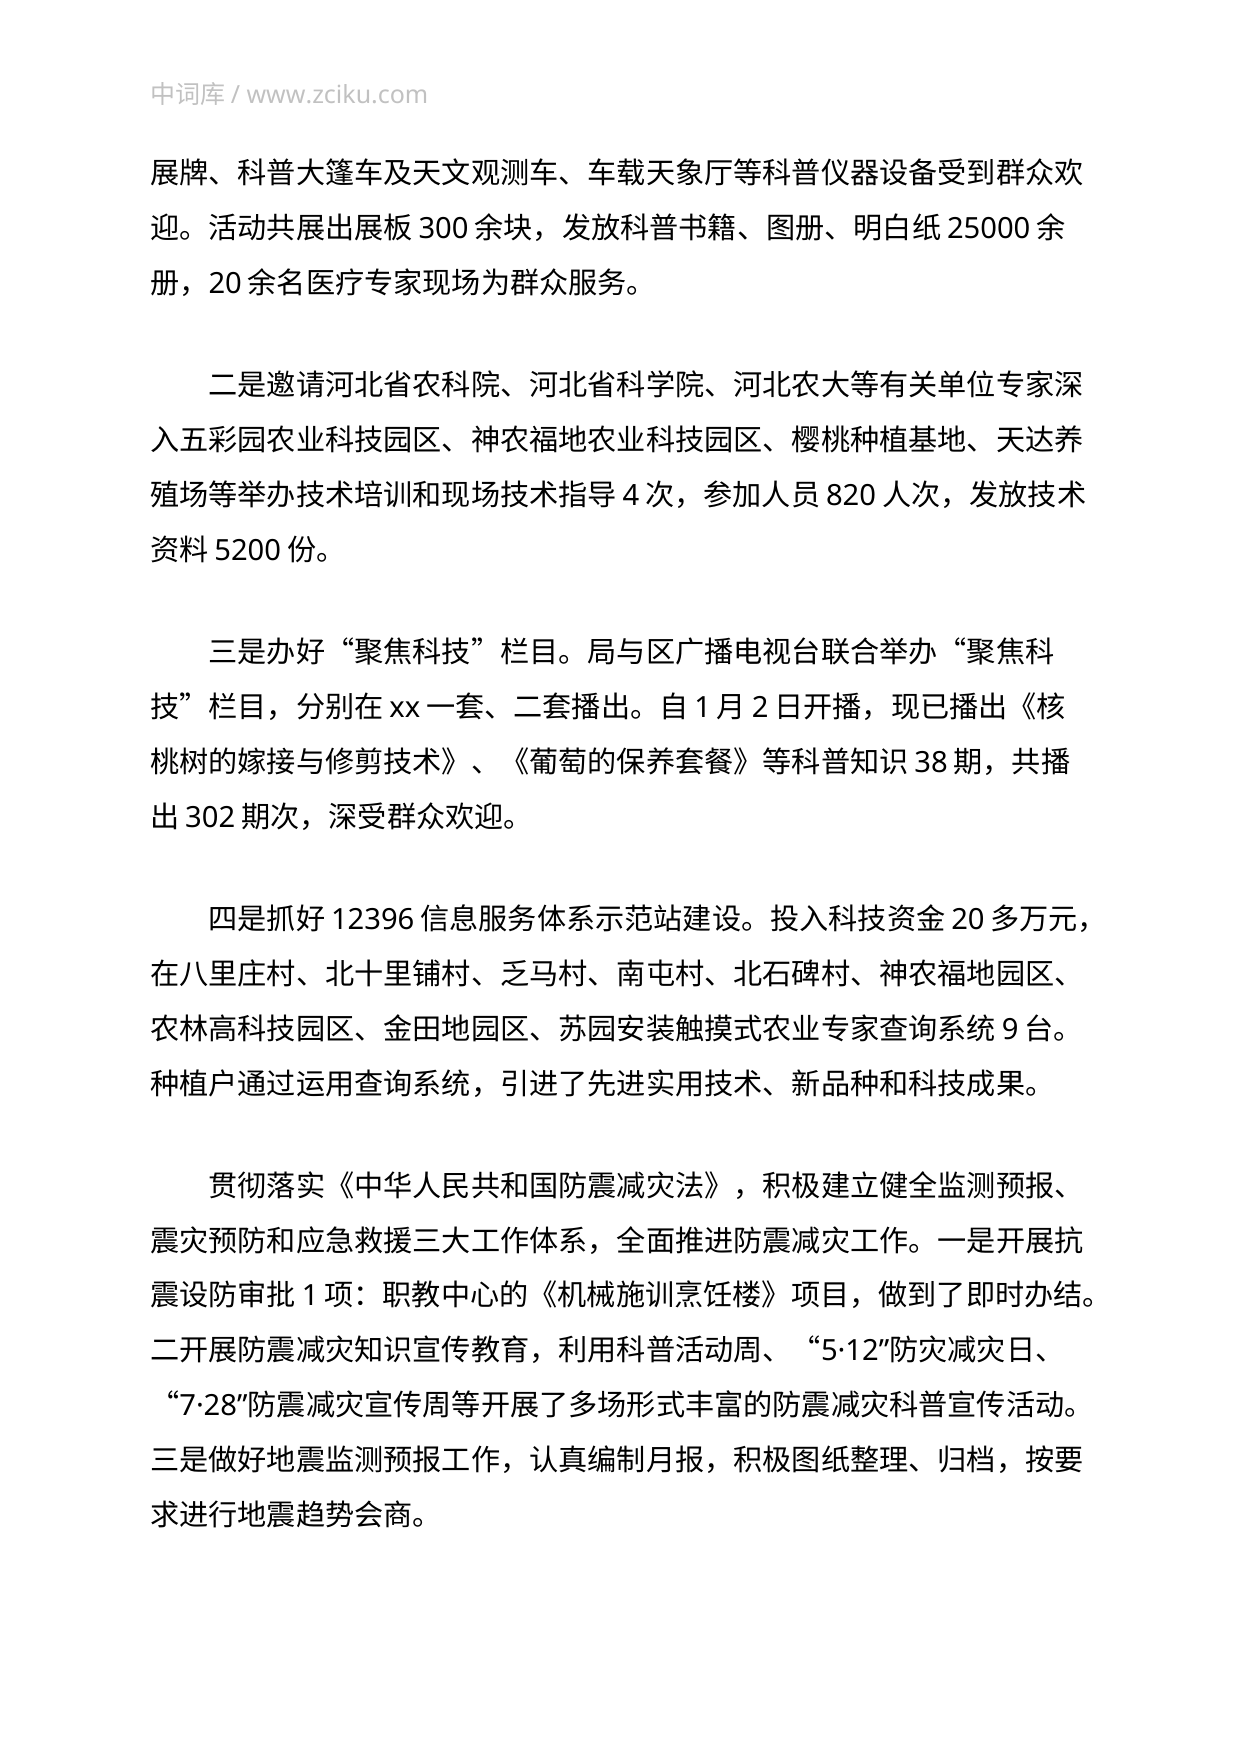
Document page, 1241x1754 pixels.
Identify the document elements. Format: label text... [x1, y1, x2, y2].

text 三是办好“聚焦科技”栏目。局与区广播电视台联合举办“聚焦科技”栏目，分别在xx一套、二套播出。自1月2日开播，现已播出《核桃树的嫁接与修剪技术》、《葡萄的保养套餐》等科普知识38期，共播出302期次，深受群众欢迎。 [150, 629, 1090, 836]
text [150, 150, 1090, 302]
text 贯彻落实《中华人民共和国防震减灾法》，积极建立健全监测预报、震灾预防和应急救援三大工作体系，全面推进防震减灾工作。一是开展抗震设防审批1项：职教中心的《机械施训烹饪楼》项目，做到了即时办结。二开展防震减灾知识宣传教育，利用科普活动周、“5·12”防灾减灾日、“7·28”防震减灾宣传周等开展了多场形式丰富的防震减灾科普宣传活动。三是做好地震监测预报工作，认真编制月报，积极图纸整理、归档，按要求进行地震趋势会商。 [150, 1162, 1090, 1534]
text 四是抓好12396信息服务体系示范站建设。投入科技资金20多万元，在八里庄村、北十里铺村、乏马村、南屯村、北石碑村、神农福地园区、农林高科技园区、金田地园区、苏园安装触摸式农业专家查询系统9台。种植户通过运用查询系统，引进了先进实用技术、新品种和科技成果。 [150, 896, 1090, 1103]
text 二是邀请河北省农科院、河北省科学院、河北农大等有关单位专家深入五彩园农业科技园区、神农福地农业科技园区、樱桃种植基地、天达养殖场等举办技术培训和现场技术指导4次，参加人员820人次，发放技术资料5200份。 [150, 362, 1090, 569]
